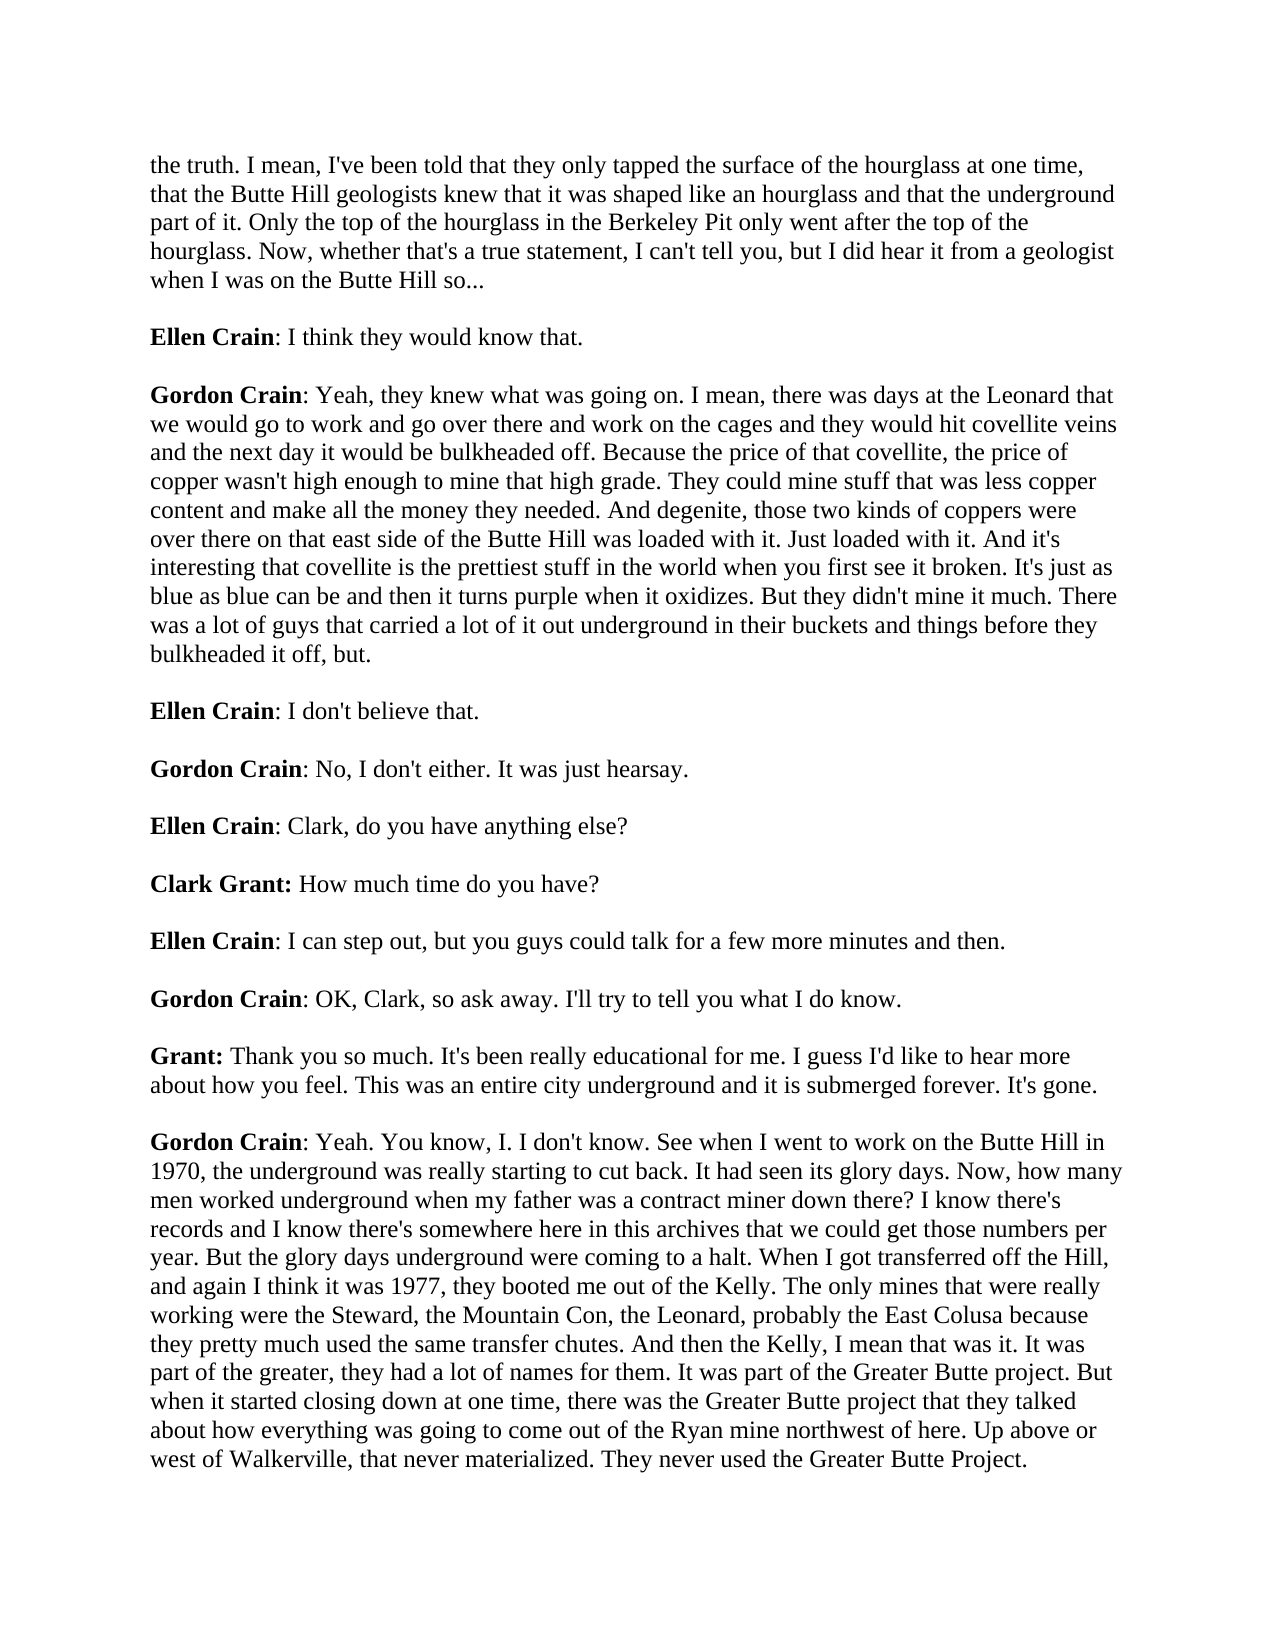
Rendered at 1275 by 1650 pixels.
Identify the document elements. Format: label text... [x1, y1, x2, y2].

text Gordon Crain: Yeah, they knew what was going on. I mean, there was days at the Leonard that we would go to work and go over there and work on the cages and they would hit covellite veins and the next day it would be bulkheaded off. Because the price of that covellite, the price of copper wasn't high enough to mine that high grade. They could mine stuff that was less copper content and make all the money they needed. And degenite, those two kinds of coppers were over there on that east side of the Butte Hill was loaded with it. Just loaded with it. And it's interesting that covellite is the prettiest stuff in the world when you first see it broken. It's just as blue as blue can be and then it turns purple when it oxidizes. But they didn't mine it much. There was a lot of guys that carried a lot of it out underground in their buckets and things before they bulkheaded it off, but. [150, 380, 1125, 667]
text Gordon Crain: No, I don't either. It was just hearsay. [150, 754, 1125, 782]
text Grant: Thank you so much. It's been really educational for me. I guess I'd like to hear more about how you feel. This was an entire city underground and it is submerged forever. It's gone. [150, 1041, 1125, 1099]
text Ellen Crain: I don't believe that. [150, 696, 1125, 725]
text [150, 150, 1125, 294]
text Clark Grant: How much time do you have? [150, 869, 1125, 897]
text Ellen Crain: I can step out, but you guys could talk for a few more minutes and then. [150, 926, 1125, 955]
text Gordon Crain: OK, Clark, so ask away. I'll try to tell you what I do know. [150, 984, 1125, 1012]
text Ellen Crain: I think they would know that. [150, 322, 1125, 351]
text Ellen Crain: Clark, do you have anything else? [150, 811, 1125, 840]
text Gordon Crain: Yeah. You know, I. I don't know. See when I went to work on the Butte Hill in 1970, the underground was really starting to cut back. It had seen its glory days. Now, how many men worked underground when my father was a contract miner down there? I know there's records and I know there's somewhere here in this archives that we could get those numbers per year. But the glory days underground were coming to a halt. When I got transferred off the Hill, and again I think it was 1977, they booted me out of the Kelly. The only mines that were really working were the Steward, the Mountain Con, the Leonard, probably the East Colusa because they pretty much used the same transfer chutes. And then the Kelly, I mean that was it. It was part of the greater, they had a lot of names for them. It was part of the Greater Butte project. But when it started closing down at one time, there was the Greater Butte project that they talked about how everything was going to come out of the Ryan mine northwest of here. Up above or west of Walkerville, that never materialized. They never used the Greater Butte Project. [150, 1127, 1125, 1472]
